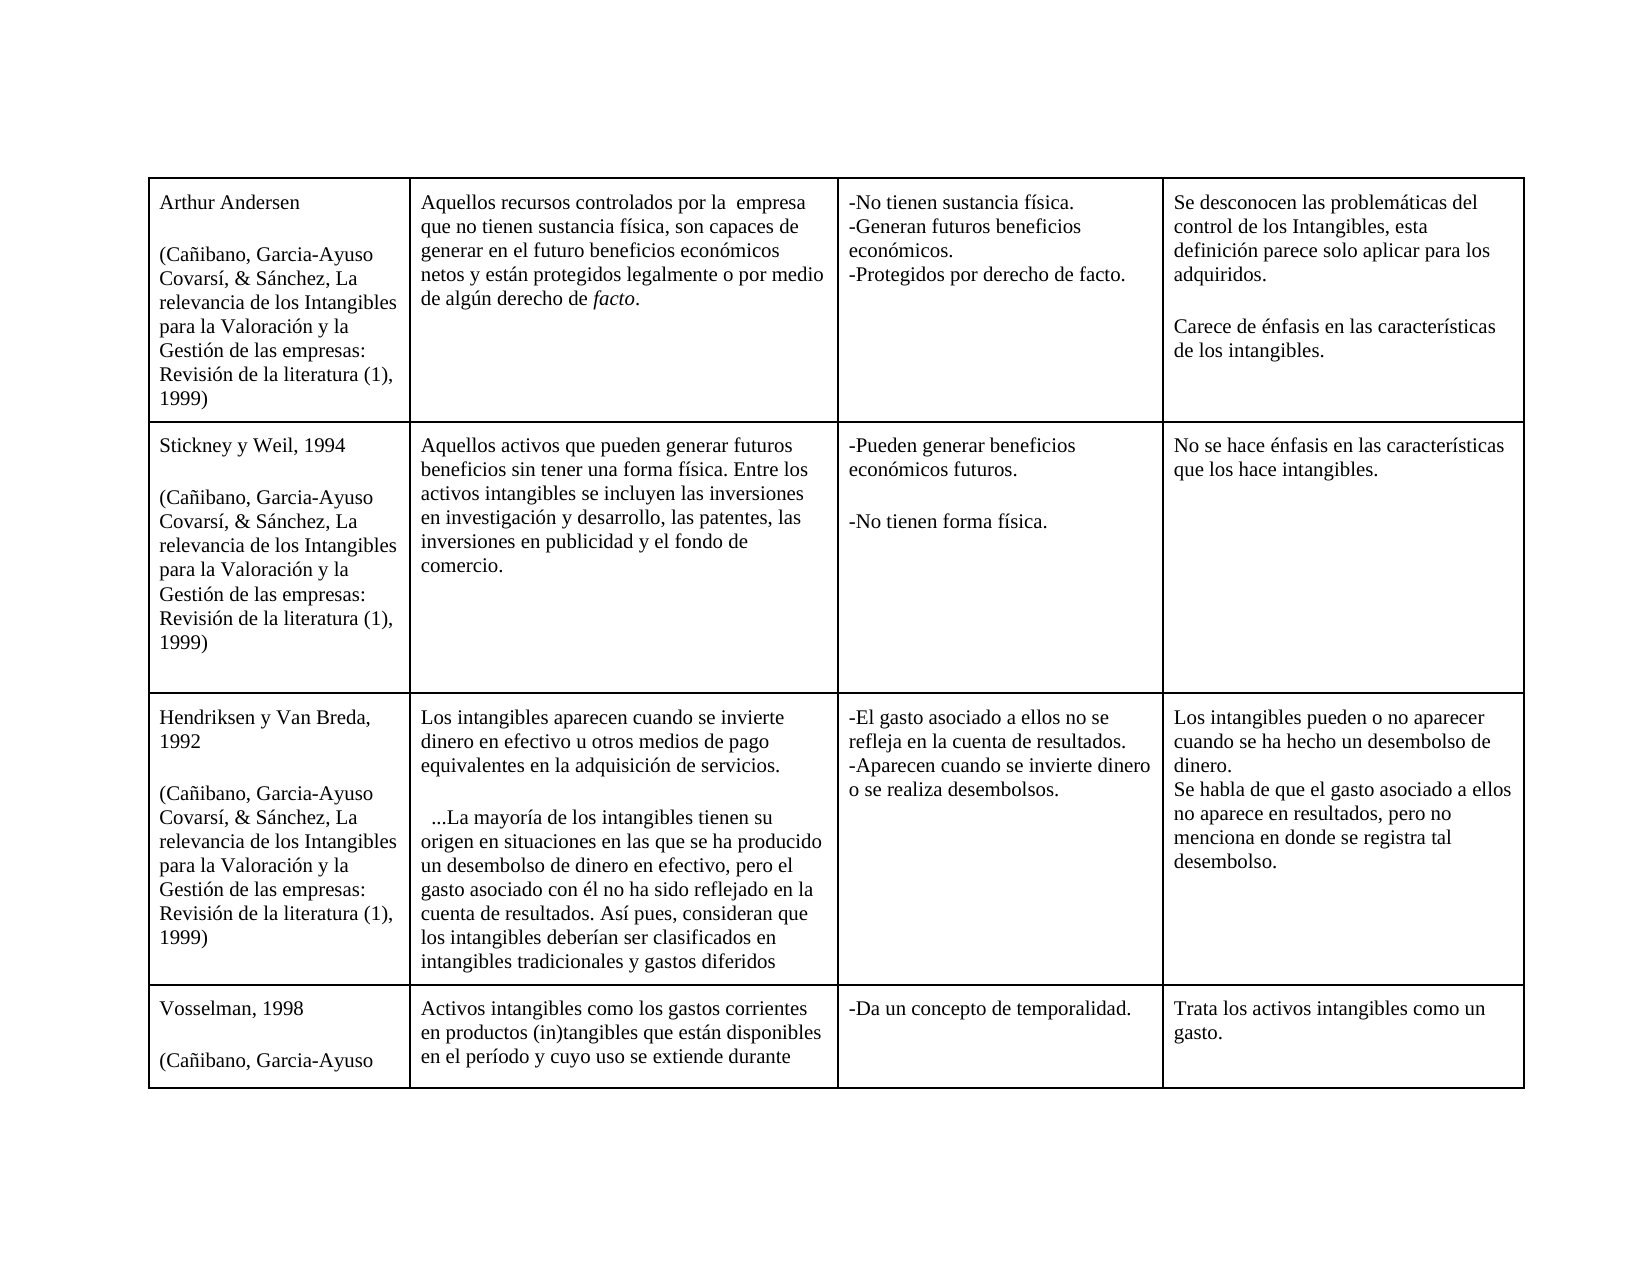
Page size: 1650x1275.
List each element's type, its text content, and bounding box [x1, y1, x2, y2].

table_cell Stickney y Weil, 1994 [150, 423, 409, 692]
table_header Aquellos recursos controlados por la empresa que no tienen sustancia física, son capaces de generar en el futuro beneficios económicos netos y están protegidos legalmente o por medio de algún derecho de facto. [411, 179, 837, 421]
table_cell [839, 986, 1162, 1087]
table_cell Los intangibles pueden o no aparecer cuando se ha hecho un desembolso de dinero. Se habla de que el gasto asociado a ellos no aparece en resultados, pero no menciona en donde se registra tal desembolso. [1164, 694, 1523, 984]
table_cell Aquellos activos que pueden generar futuros beneficios sin tener una forma física. Entre los activos intangibles se incluyen las inversiones en investigación y desarrollo, las patentes, las inversiones en publicidad y el fondo de comercio. [411, 423, 837, 692]
table_header -No tienen sustancia física. -Generan futuros beneficios económicos. -Protegidos por derecho de facto. [839, 179, 1162, 421]
table_cell -Pueden generar beneficios económicos futuros. -No tienen forma física. [839, 423, 1162, 692]
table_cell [411, 986, 837, 1087]
table_header Se desconocen las problemáticas del control de los Intangibles, esta definición parece solo aplicar para los adquiridos. Carece de énfasis en las características de los intangibles. [1164, 179, 1523, 421]
table_cell Vosselman, 1998 [150, 986, 409, 1087]
table_cell -El gasto asociado a ellos no se refleja en la cuenta de resultados. -Aparecen cuando se invierte dinero o se realiza desembolsos. [839, 694, 1162, 984]
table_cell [1164, 986, 1523, 1087]
table_cell Hendriksen y Van Breda, 1992 [150, 694, 409, 984]
table_cell Los intangibles aparecen cuando se invierte dinero en efectivo u otros medios de pago equivalentes en la adquisición de servicios. ...La mayoría de los intangibles tienen su origen en situaciones en las que se ha producido un desembolso de dinero en efectivo, pero el gasto asociado con él no ha sido reflejado en la cuenta de resultados. Así pues, consideran que los intangibles deberían ser clasificados en intangibles tradicionales y gastos diferidos [411, 694, 837, 984]
table_header Arthur Andersen [150, 179, 409, 421]
table_cell No se hace énfasis en las características que los hace intangibles. [1164, 423, 1523, 692]
